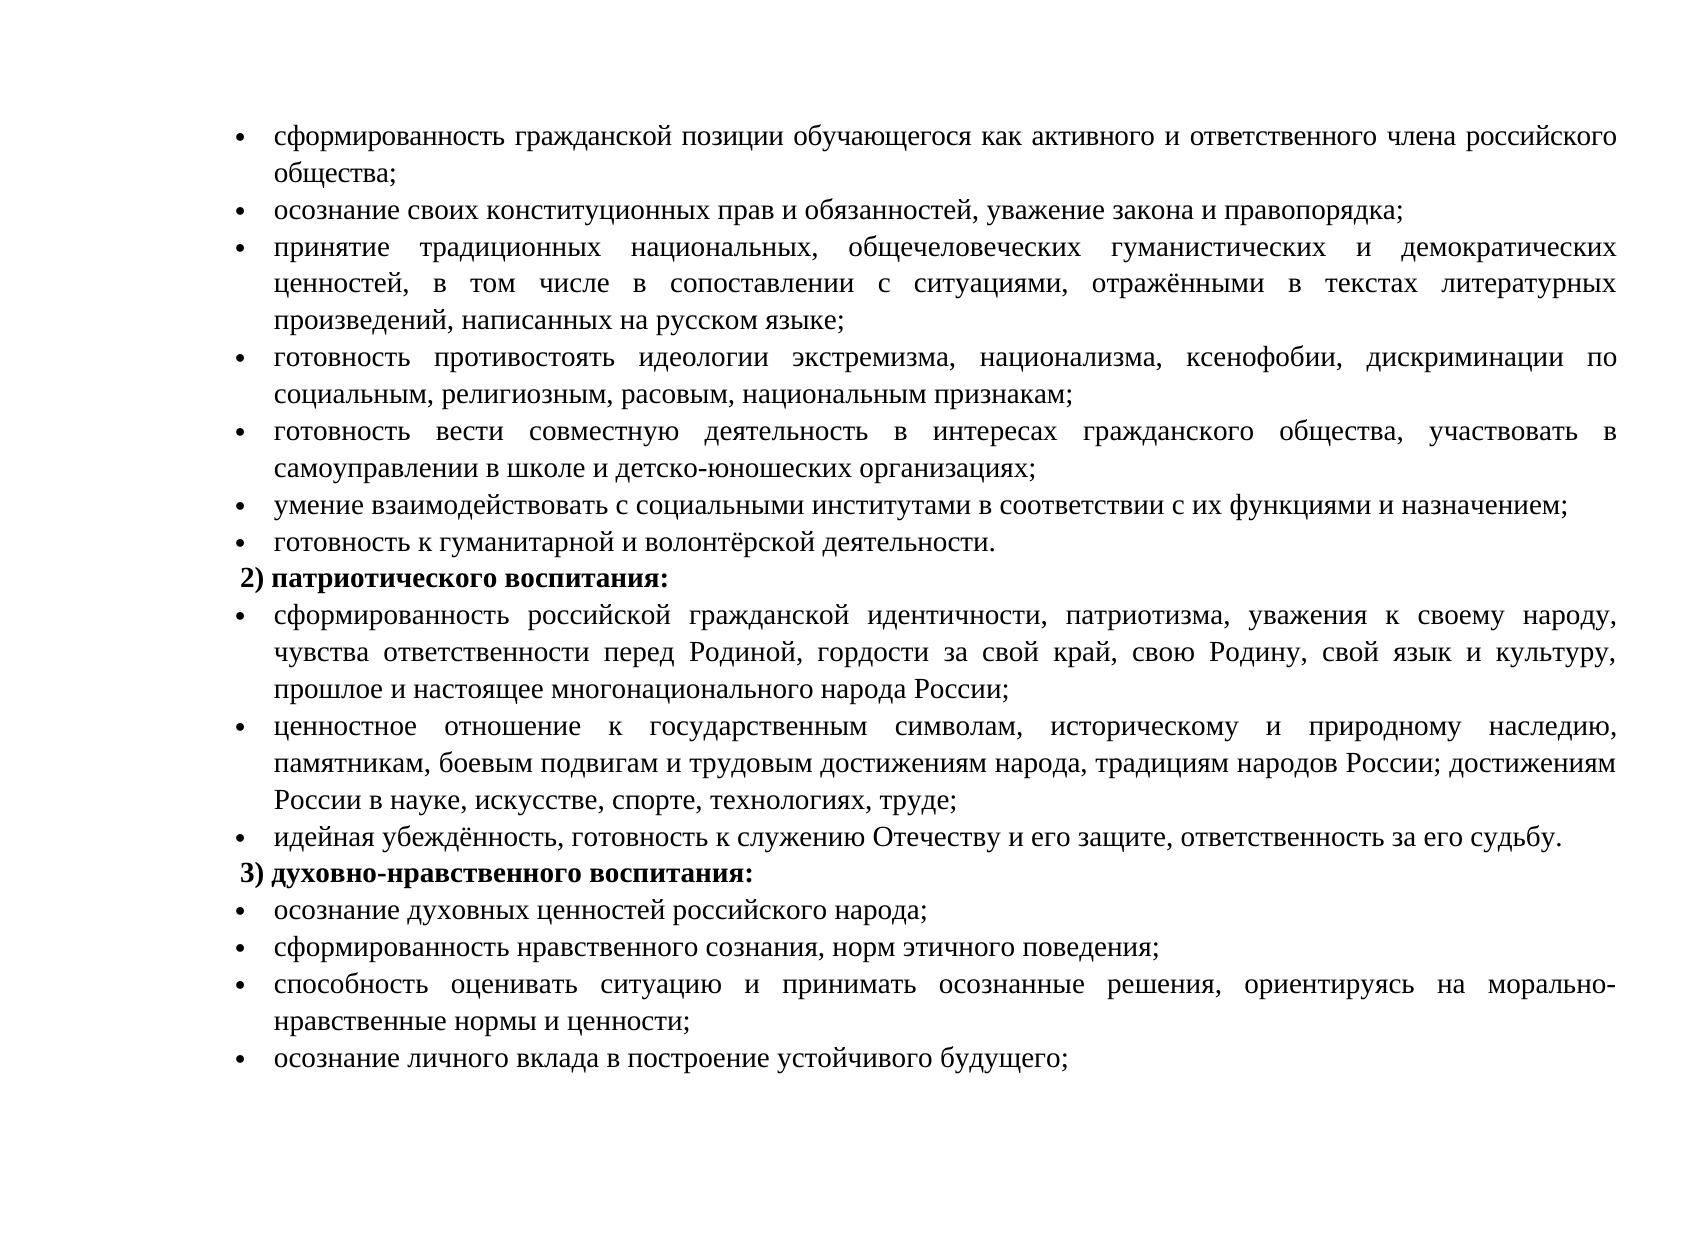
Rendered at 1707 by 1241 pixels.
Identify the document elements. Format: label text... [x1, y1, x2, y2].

list готовность вести совместную деятельность в интересах гражданского общества, участвовать в самоуправлении в школе и детско-юношеских организациях; [236, 413, 1618, 483]
list способность оценивать ситуацию и принимать осознанные решения, ориентируясь на морально-нравственные нормы и ценности; [236, 966, 1618, 1037]
list ценностное отношение к государственным символам, историческому и природному наследию, памятникам, боевым подвигам и трудовым достижениям народа, традициям народов России; достижениям России в науке, искусстве, спорте, технологиях, труде; [236, 708, 1618, 815]
list готовность противостоять идеологии экстремизма, национализма, ксенофобии, дискриминации по социальным, религиозным, расовым, национальным признакам; [236, 339, 1618, 410]
text 3) духовно-нравственного воспитания: [177, 856, 1618, 889]
list осознание своих конституционных прав и обязанностей, уважение закона и правопорядка; [236, 192, 1618, 225]
text 2) патриотического воспитания: [177, 561, 1618, 594]
list готовность к гуманитарной и волонтёрской деятельности. [236, 524, 1618, 557]
list сформированность нравственного сознания, норм этичного поведения; [236, 929, 1618, 963]
list сформированность гражданской позиции обучающегося как активного и ответственного члена российского общества; [236, 118, 1618, 188]
list идейная убеждённость, готовность к служению Отечеству и его защите, ответственность за его судьбу. [236, 819, 1618, 852]
list осознание личного вклада в построение устойчивого будущего; [236, 1040, 1618, 1073]
list принятие традиционных национальных, общечеловеческих гуманистических и демократических ценностей, в том числе в сопоставлении с ситуациями, отражёнными в текстах литературных произведений, написанных на русском языке; [236, 229, 1618, 336]
list осознание духовных ценностей российского народа; [236, 892, 1618, 926]
list умение взаимодействовать с социальными институтами в соответствии с их функциями и назначением; [236, 487, 1618, 520]
list сформированность российской гражданской идентичности, патриотизма, уважения к своему народу, чувства ответственности перед Родиной, гордости за свой край, свою Родину, свой язык и культуру, прошлое и настоящее многонационального народа России; [236, 597, 1618, 705]
